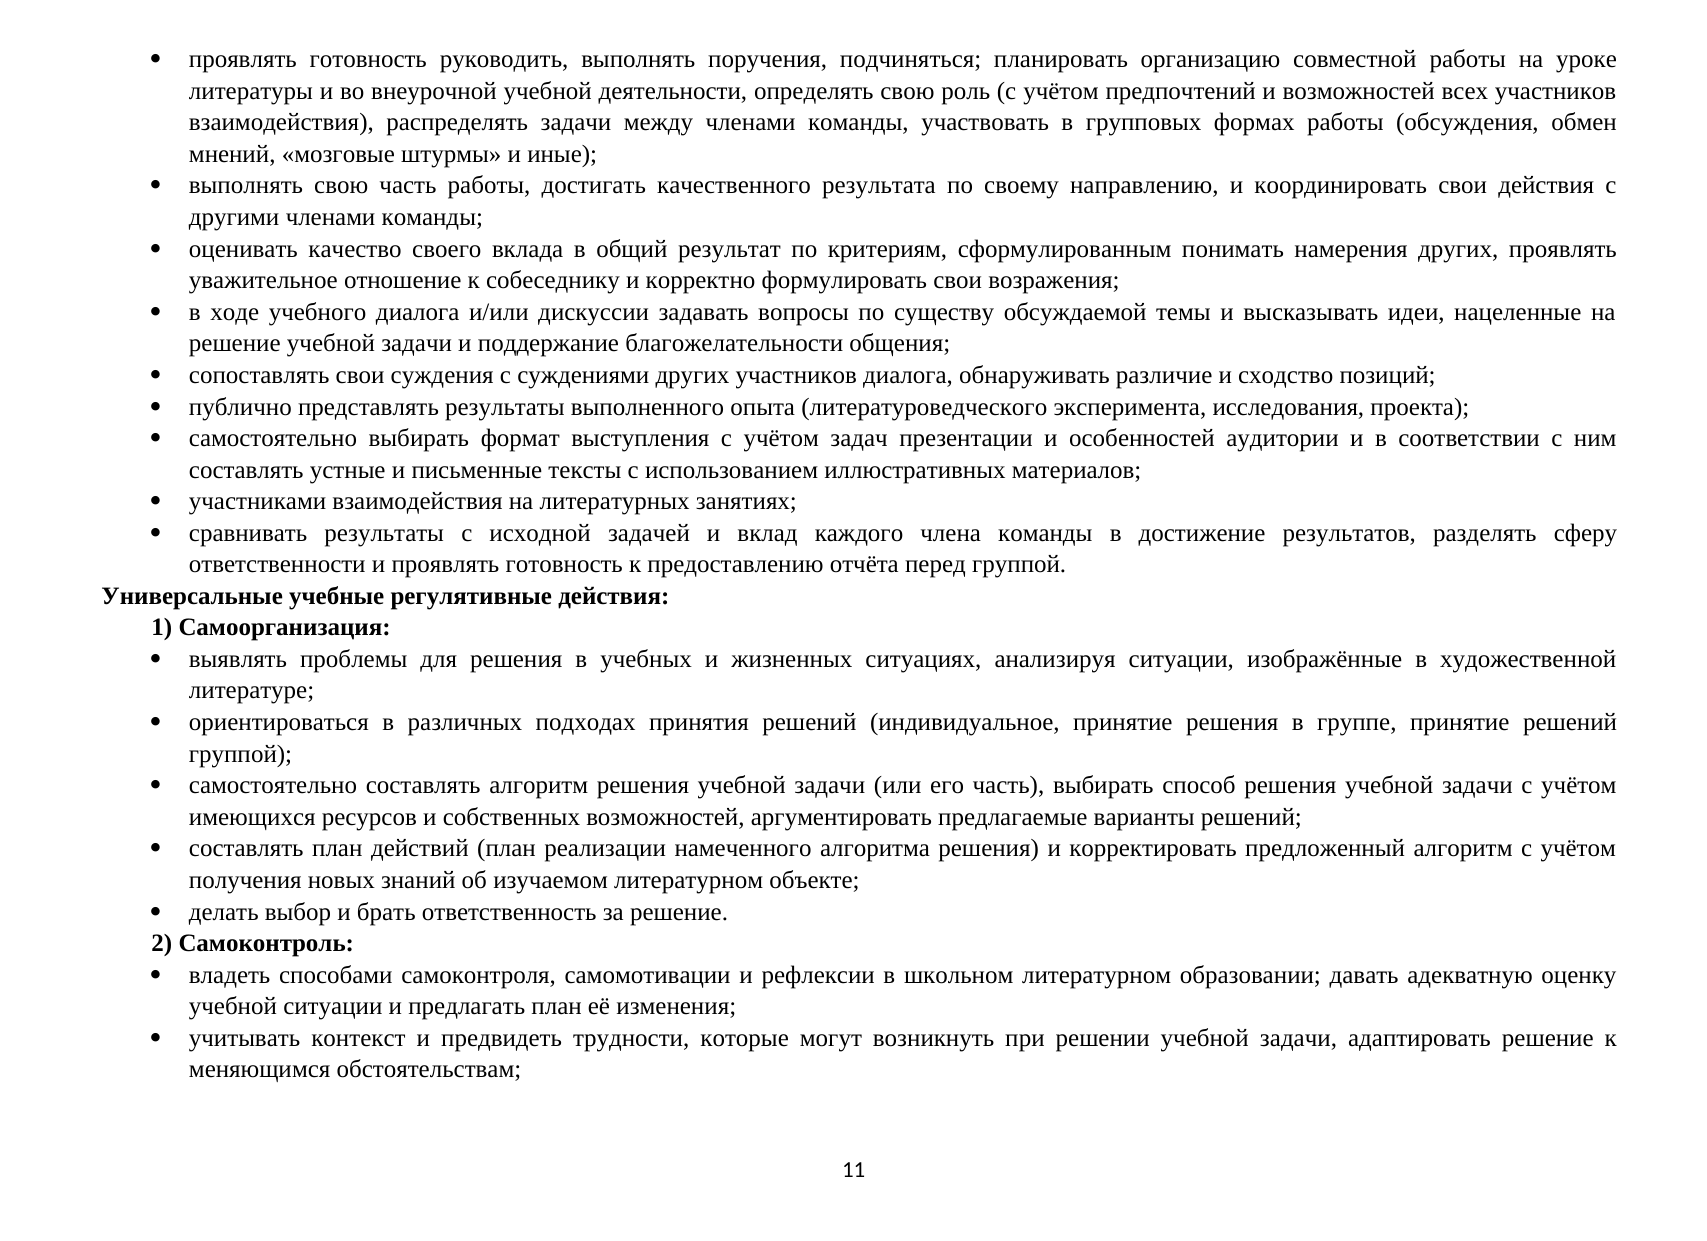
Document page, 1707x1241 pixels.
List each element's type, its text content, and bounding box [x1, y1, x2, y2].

list в ходе учебного диалога и/или дискуссии задавать вопросы по существу обсуждаемой темы и высказывать идеи, нацеленные на решение учебной задачи и поддержание благожелательности общения; [151, 297, 1618, 357]
list сопоставлять свои суждения с суждениями других участников диалога, обнаруживать различие и сходство позиций; [151, 360, 1618, 389]
list ориентироваться в различных подходах принятия решений (индивидуальное, принятие решения в группе, принятие решений группой); [151, 707, 1618, 767]
text 1) Самоорганизация: [89, 612, 1618, 641]
list сравнивать результаты с исходной задачей и вклад каждого члена команды в достижение результатов, разделять сферу ответственности и проявлять готовность к предоставлению отчёта перед группой. [151, 518, 1618, 578]
list делать выбор и брать ответственность за решение. [151, 897, 1618, 925]
list оценивать качество своего вклада в общий результат по критериям, сформулированным понимать намерения других, проявлять уважительное отношение к собеседнику и корректно формулировать свои возражения; [151, 234, 1618, 294]
list самостоятельно выбирать формат выступления с учётом задач презентации и особенностей аудитории и в соответствии с ним составлять устные и письменные тексты с использованием иллюстративных материалов; [151, 423, 1618, 483]
list самостоятельно составлять алгоритм решения учебной задачи (или его часть), выбирать способ решения учебной задачи с учётом имеющихся ресурсов и собственных возможностей, аргументировать предлагаемые варианты решений; [151, 770, 1618, 831]
list проявлять готовность руководить, выполнять поручения, подчиняться; планировать организацию совместной работы на уроке литературы и во внеурочной учебной деятельности, определять свою роль (с учётом предпочтений и возможностей всех участников взаимодействия), распределять задачи между членами команды, участвовать в групповых формах работы (обсуждения, обмен мнений, «мозговые штурмы» и иные); [151, 44, 1618, 168]
list составлять план действий (план реализации намеченного алгоритма решения) и корректировать предложенный алгоритм с учётом получения новых знаний об изучаемом литературном объекте; [151, 833, 1618, 894]
list владеть способами самоконтроля, самомотивации и рефлексии в школьном литературном образовании; давать адекватную оценку учебной ситуации и предлагать план её изменения; [151, 960, 1618, 1020]
list выявлять проблемы для решения в учебных и жизненных ситуациях, анализируя ситуации, изображённые в художественной литературе; [151, 644, 1618, 704]
list участниками взаимодействия на литературных занятиях; [151, 486, 1618, 515]
list публично представлять результаты выполненного опыта (литературоведческого эксперимента, исследования, проекта); [151, 392, 1618, 420]
text Универсальные учебные регулятивные действия: [101, 581, 1618, 610]
list учитывать контекст и предвидеть трудности, которые могут возникнуть при решении учебной задачи, адаптировать решение к меняющимся обстоятельствам; [151, 1023, 1618, 1083]
list выполнять свою часть работы, достигать качественного результата по своему направлению, и координировать свои действия с другими членами команды; [151, 171, 1618, 231]
text 2) Самоконтроль: [89, 928, 1618, 957]
